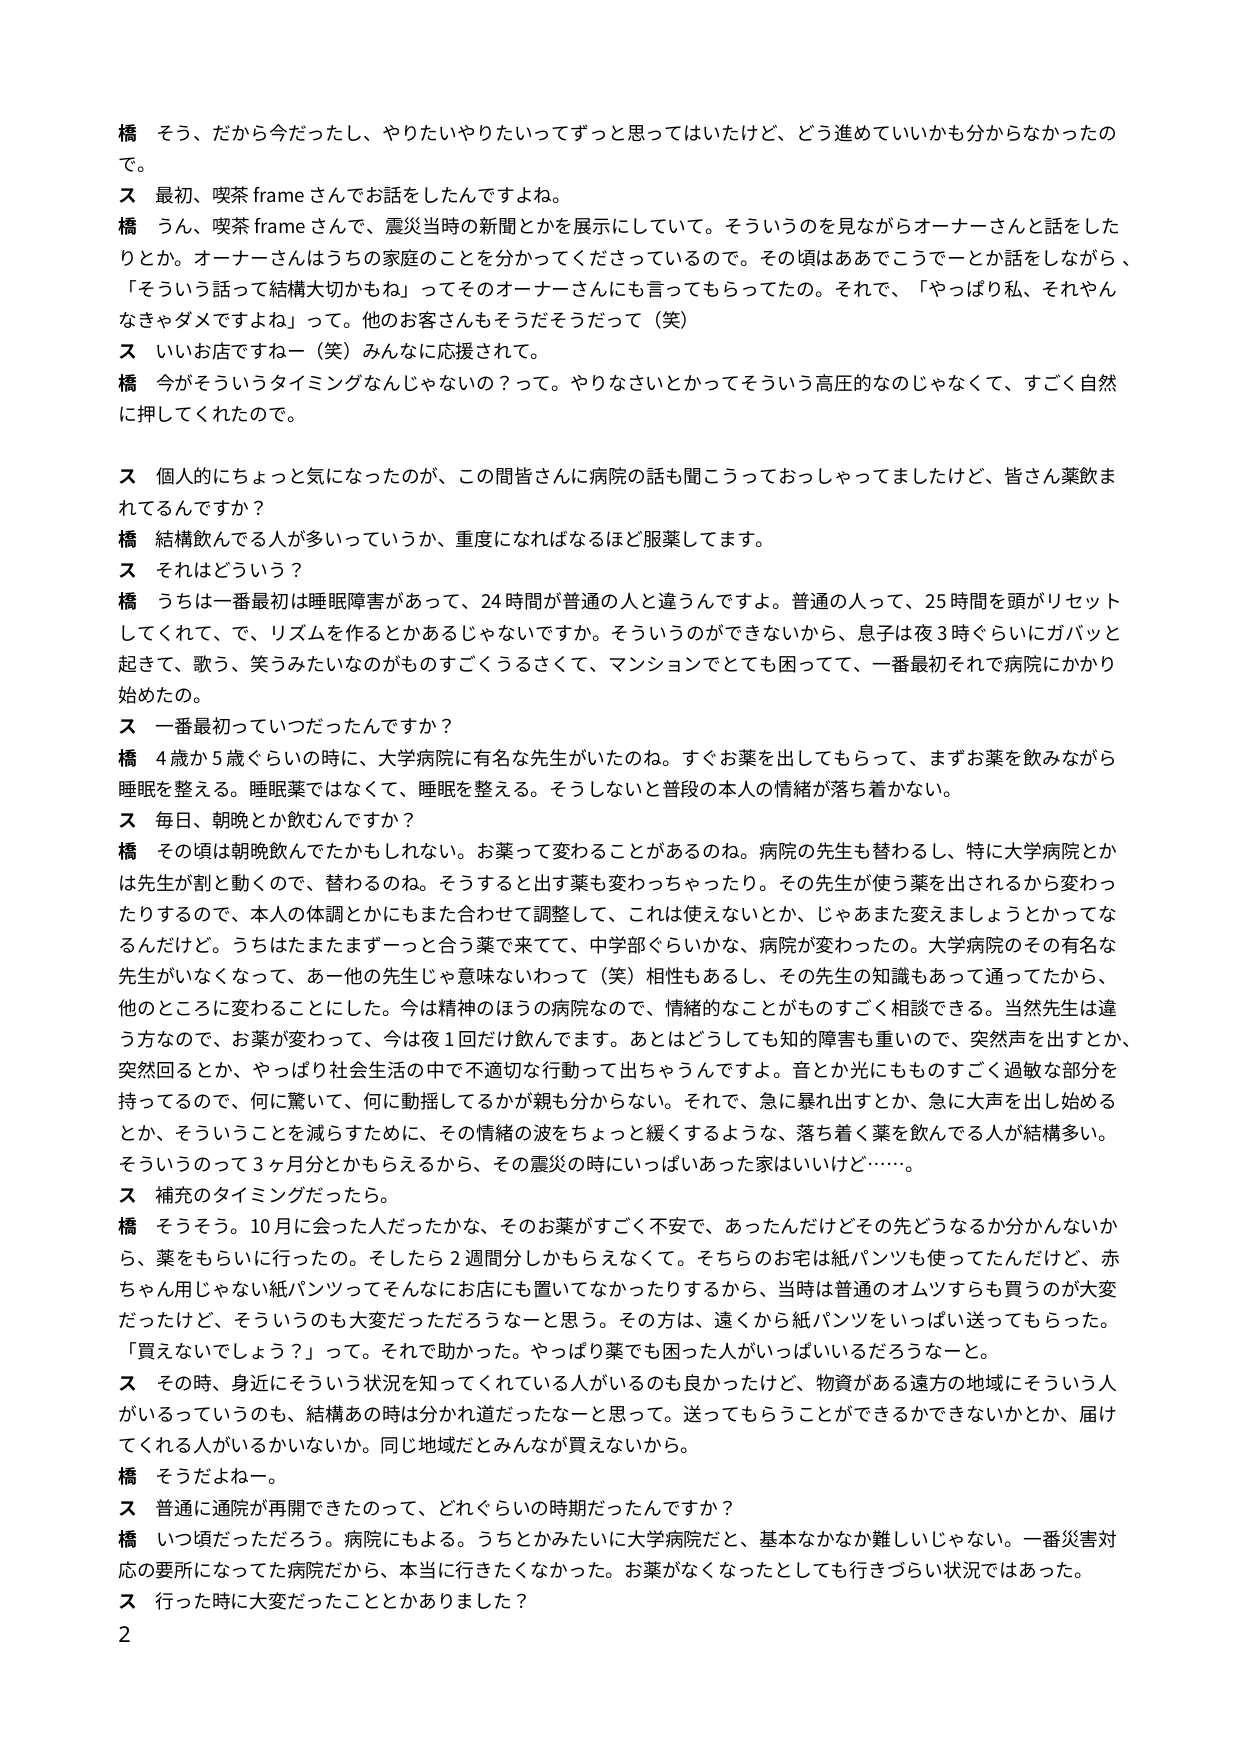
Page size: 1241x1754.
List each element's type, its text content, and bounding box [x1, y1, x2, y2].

text ス 最初、喫茶frameさんでお話をしたんですよね。 [118, 181, 1122, 208]
text 橋 うちは一番最初は睡眠障害があって、24時間が普通の人と違うんですよ。普通の人って、25時間を頭がリセットしてくれて、で、リズムを作るとかあるじゃないですか。そういうのができないから、息子は夜3時ぐらいにガバッと起きて、歌う、笑うみたいなのがものすごくうるさくて、マンションでとても困ってて、一番最初それで病院にかかり始めたの。 [118, 587, 1122, 708]
text 橋 その頃は朝晩飲んでたかもしれない。お薬って変わることがあるのね。病院の先生も替わるし、特に大学病院とかは先生が割と動くので、替わるのね。そうすると出す薬も変わっちゃったり。その先生が使う薬を出されるから変わったりするので、本人の体調とかにもまた合わせて調整して、これは使えないとか、じゃあまた変えましょうとかってなるんだけど。うちはたまたまずーっと合う薬で来てて、中学部ぐらいかな、病院が変わったの。大学病院のその有名な先生がいなくなって、あー他の先生じゃ意味ないわって（笑）相性もあるし、その先生の知識もあって通ってたから、他のところに変わることにした。今は精神のほうの病院なので、情緒的なことがものすごく相談できる。当然先生は違う方なので、お薬が変わって、今は夜1回だけ飲んでます。あとはどうしても知的障害も重いので、突然声を出すとか、突然回るとか、やっぱり社会生活の中で不適切な行動って出ちゃうんですよ。音とか光にもものすごく過敏な部分を持ってるので、何に驚いて、何に動揺してるかが親も分からない。それで、急に暴れ出すとか、急に大声を出し始めるとか、そういうことを減らすために、その情緒の波をちょっと緩くするような、落ち着く薬を飲んでる人が結構多い。そういうのって3ヶ月分とかもらえるから、その震災の時にいっぱいあった家はいいけど……。 [118, 837, 1122, 1177]
text 橋 そう、だから今だったし、やりたいやりたいってずっと思ってはいたけど、どう進めていいかも分からなかったので。 [118, 118, 1122, 177]
text ス それはどういう？ [118, 556, 1122, 583]
text ス 補充のタイミングだったら。 [118, 1181, 1122, 1208]
text 橋 結構飲んでる人が多いっていうか、重度になればなるほど服薬してます。 [118, 524, 1122, 552]
text ス 個人的にちょっと気になったのが、この間皆さんに病院の話も聞こうっておっしゃってましたけど、皆さん薬飲まれてるんですか？ [118, 462, 1122, 520]
text 橋 いつ頃だっただろう。病院にもよる。うちとかみたいに大学病院だと、基本なかなか難しいじゃない。一番災害対応の要所になってた病院だから、本当に行きたくなかった。お薬がなくなったとしても行きづらい状況ではあった。 [118, 1524, 1122, 1583]
text 橋 そうだよねー。 [118, 1462, 1122, 1489]
text 橋 うん、喫茶frameさんで、震災当時の新聞とかを展示にしていて。そういうのを見ながらオーナーさんと話をしたりとか。オーナーさんはうちの家庭のことを分かってくださっているので。その頃はああでこうでーとか話をしながら、「そういう話って結構大切かもね」ってそのオーナーさんにも言ってもらってたの。それで、「やっぱり私、それやんなきゃダメですよね」って。他のお客さんもそうだそうだって（笑） [118, 212, 1122, 333]
text ス 毎日、朝晩とか飲むんですか？ [118, 806, 1122, 833]
text ス 行った時に大変だったこととかありました？ [118, 1587, 1122, 1614]
text 橋 4歳か5歳ぐらいの時に、大学病院に有名な先生がいたのね。すぐお薬を出してもらって、まずお薬を飲みながら睡眠を整える。睡眠薬ではなくて、睡眠を整える。そうしないと普段の本人の情緒が落ち着かない。 [118, 743, 1122, 802]
text ス その時、身近にそういう状況を知ってくれている人がいるのも良かったけど、物資がある遠方の地域にそういう人がいるっていうのも、結構あの時は分かれ道だったなーと思って。送ってもらうことができるかできないかとか、届けてくれる人がいるかいないか。同じ地域だとみんなが買えないから。 [118, 1368, 1122, 1458]
text ス 一番最初っていつだったんですか？ [118, 712, 1122, 739]
text ス いいお店ですねー（笑）みんなに応援されて。 [118, 337, 1122, 364]
text ス 普通に通院が再開できたのって、どれぐらいの時期だったんですか？ [118, 1493, 1122, 1520]
text 橋 今がそういうタイミングなんじゃないの？って。やりなさいとかってそういう高圧的なのじゃなくて、すごく自然に押してくれたので。 [118, 368, 1122, 427]
text 橋 そうそう。10月に会った人だったかな、そのお薬がすごく不安で、あったんだけどその先どうなるか分かんないから、薬をもらいに行ったの。そしたら2週間分しかもらえなくて。そちらのお宅は紙パンツも使ってたんだけど、赤ちゃん用じゃない紙パンツってそんなにお店にも置いてなかったりするから、当時は普通のオムツすらも買うのが大変だったけど、そういうのも大変だっただろうなーと思う。その方は、遠くから紙パンツをいっぱい送ってもらった。「買えないでしょう？」って。それで助かった。やっぱり薬でも困った人がいっぱいいるだろうなーと。 [118, 1212, 1122, 1364]
